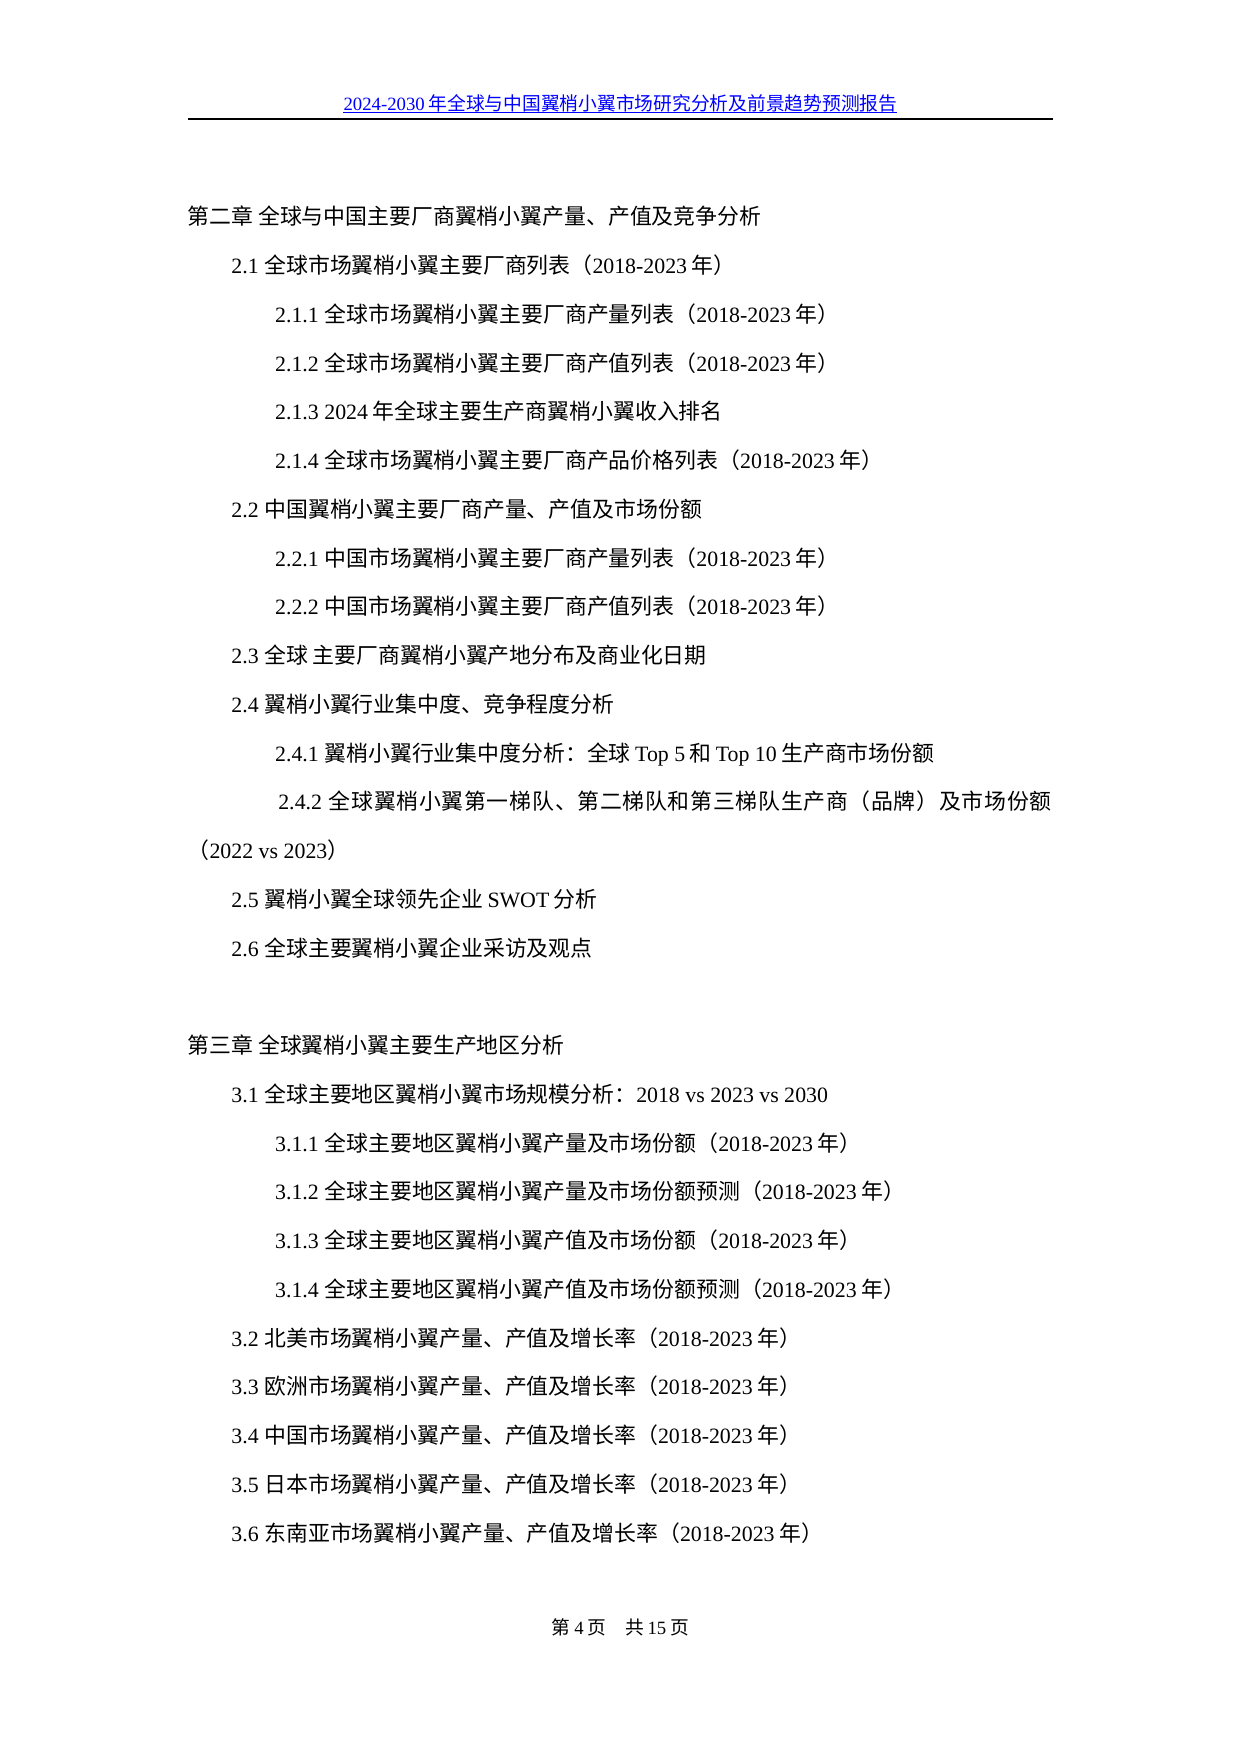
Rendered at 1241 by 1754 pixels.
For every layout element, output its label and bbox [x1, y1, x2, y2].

text [187, 150, 1053, 1548]
